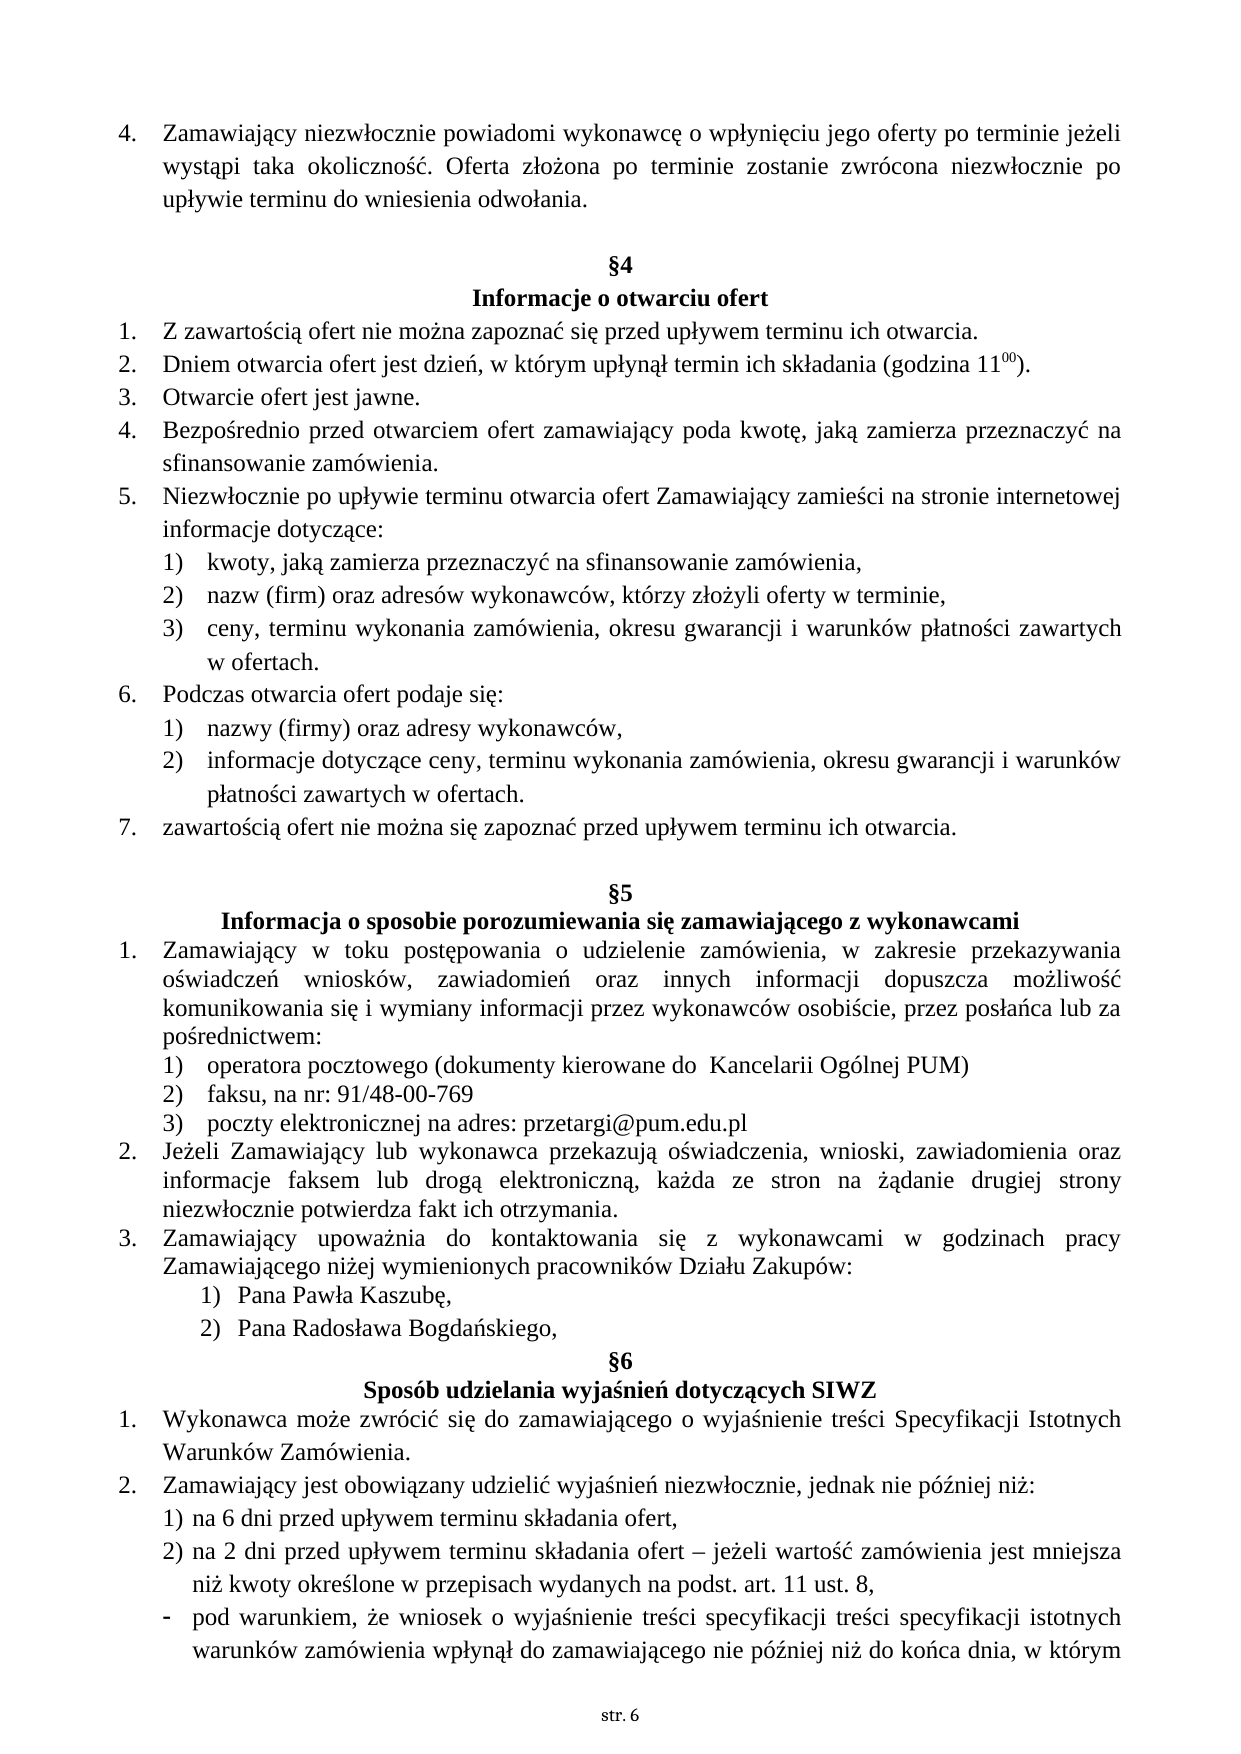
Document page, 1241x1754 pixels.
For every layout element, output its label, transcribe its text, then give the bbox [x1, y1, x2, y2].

list Niezwłocznie po upływie terminu otwarcia ofert Zamawiający zamieści na stronie internetowej informacje dotyczące: [118, 481, 1122, 543]
list Dniem otwarcia ofert jest dzień, w którym upłynął termin ich składania (godzina 1100). [118, 349, 1122, 378]
list Podczas otwarcia ofert podaje się: [118, 679, 1122, 708]
list Zamawiający jest obowiązany udzielić wyjaśnień niezwłocznie, jednak nie później niż: [118, 1470, 1122, 1498]
list Zamawiający w toku postępowania o udzielenie zamówienia, w zakresie przekazywania oświadczeń wniosków, zawiadomień oraz innych informacji dopuszcza możliwość komunikowania się i wymiany informacji przez wykonawców osobiście, przez posłańca lub za pośrednictwem: [118, 935, 1122, 1050]
list kwoty, jaką zamierza przeznaczyć na sfinansowanie zamówienia, [162, 547, 1122, 576]
list na 2 dni przed upływem terminu składania ofert – jeżeli wartość zamówienia jest mniejsza niż kwoty określone w przepisach wydanych na podst. art. 11 ust. 8, [162, 1536, 1122, 1598]
list nazw (firm) oraz adresów wykonawców, którzy złożyli oferty w terminie, [162, 581, 1122, 609]
list na 6 dni przed upływem terminu składania ofert, [162, 1503, 1122, 1532]
list Zamawiający niezwłocznie powiadomi wykonawcę o wpłynięciu jego oferty po terminie jeżeli wystąpi taka okoliczność. Oferta złożona po terminie zostanie zwrócona niezwłocznie po upływie terminu do wniesienia odwołania. [118, 118, 1122, 213]
list operatora pocztowego (dokumenty kierowane do Kancelarii Ogólnej PUM) [162, 1050, 1122, 1079]
list poczty elektronicznej na adres: przetargi@pum.edu.pl [162, 1108, 1122, 1136]
list Jeżeli Zamawiający lub wykonawca przekazują oświadczenia, wnioski, zawiadomienia oraz informacje faksem lub drogą elektroniczną, każda ze stron na żądanie drugiej strony niezwłocznie potwierdza fakt ich otrzymania. [118, 1136, 1122, 1223]
list zawartością ofert nie można się zapoznać przed upływem terminu ich otwarcia. [118, 812, 1122, 840]
subtitle Informacje o otwarciu ofert [118, 283, 1122, 312]
list Pana Pawła Kaszubę, [200, 1280, 1122, 1309]
subtitle Sposób udzielania wyjaśnień dotyczących SIWZ [118, 1375, 1122, 1404]
list Z zawartością ofert nie można zapoznać się przed upływem terminu ich otwarcia. [118, 316, 1122, 345]
list informacje dotyczące ceny, terminu wykonania zamówienia, okresu gwarancji i warunków płatności zawartych w ofertach. [162, 746, 1122, 807]
list nazwy (firmy) oraz adresy wykonawców, [162, 713, 1122, 741]
list ceny, terminu wykonania zamówienia, okresu gwarancji i warunków płatności zawartych w ofertach. [162, 613, 1122, 675]
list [162, 1602, 1122, 1664]
list Zamawiający upoważnia do kontaktowania się z wykonawcami w godzinach pracy Zamawiającego niżej wymienionych pracowników Działu Zakupów: [118, 1223, 1122, 1280]
subtitle Informacja o sposobie porozumiewania się zamawiającego z wykonawcami [118, 906, 1122, 935]
list Otwarcie ofert jest jawne. [118, 382, 1122, 411]
list faksu, na nr: 91/48-00-769 [162, 1079, 1122, 1108]
list Wykonawca może zwrócić się do zamawiającego o wyjaśnienie treści Specyfikacji Istotnych Warunków Zamówienia. [118, 1404, 1122, 1466]
list Bezpośrednio przed otwarciem ofert zamawiający poda kwotę, jaką zamierza przeznaczyć na sfinansowanie zamówienia. [118, 415, 1122, 477]
list Pana Radosława Bogdańskiego, [200, 1313, 1122, 1342]
